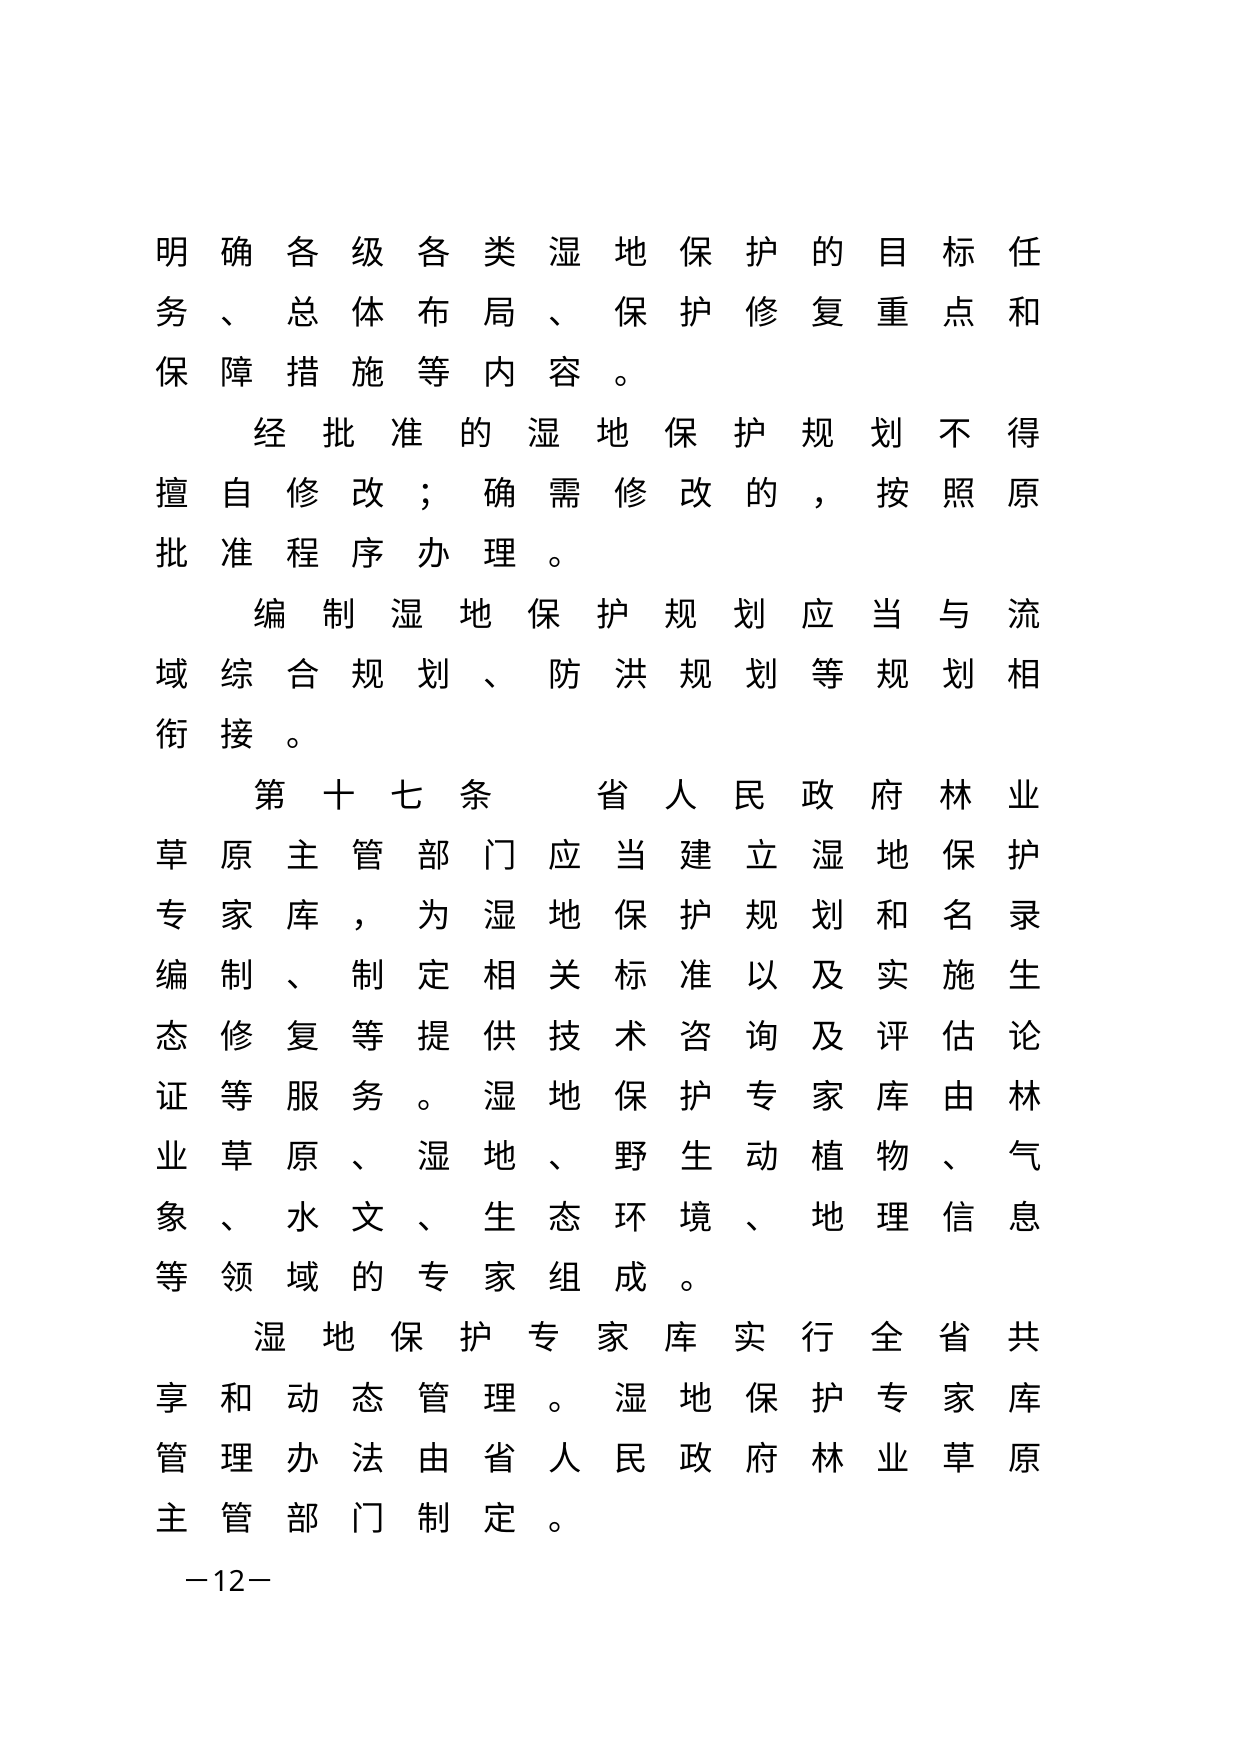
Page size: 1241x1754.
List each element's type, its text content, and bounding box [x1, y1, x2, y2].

text 第十七条 省人民政府林业草原主管部门应当建立湿地保护专家库，为湿地保护规划和名录编制、制定相关标准以及实施生态修复等提供技术咨询及评估论证等服务。湿地保护专家库由林业草原、湿地、野生动植物、气象、水文、生态环境、地理信息等领域的专家组成。 [155, 762, 1073, 1305]
text 编制湿地保护规划应当与流域综合规划、防洪规划等规划相衔接。 [155, 581, 1073, 762]
text 经批准的湿地保护规划不得擅自修改；确需修改的，按照原批准程序办理。 [155, 400, 1073, 581]
text 湿地保护专家库实行全省共享和动态管理。湿地保护专家库管理办法由省人民政府林业草原主管部门制定。 [155, 1305, 1073, 1546]
